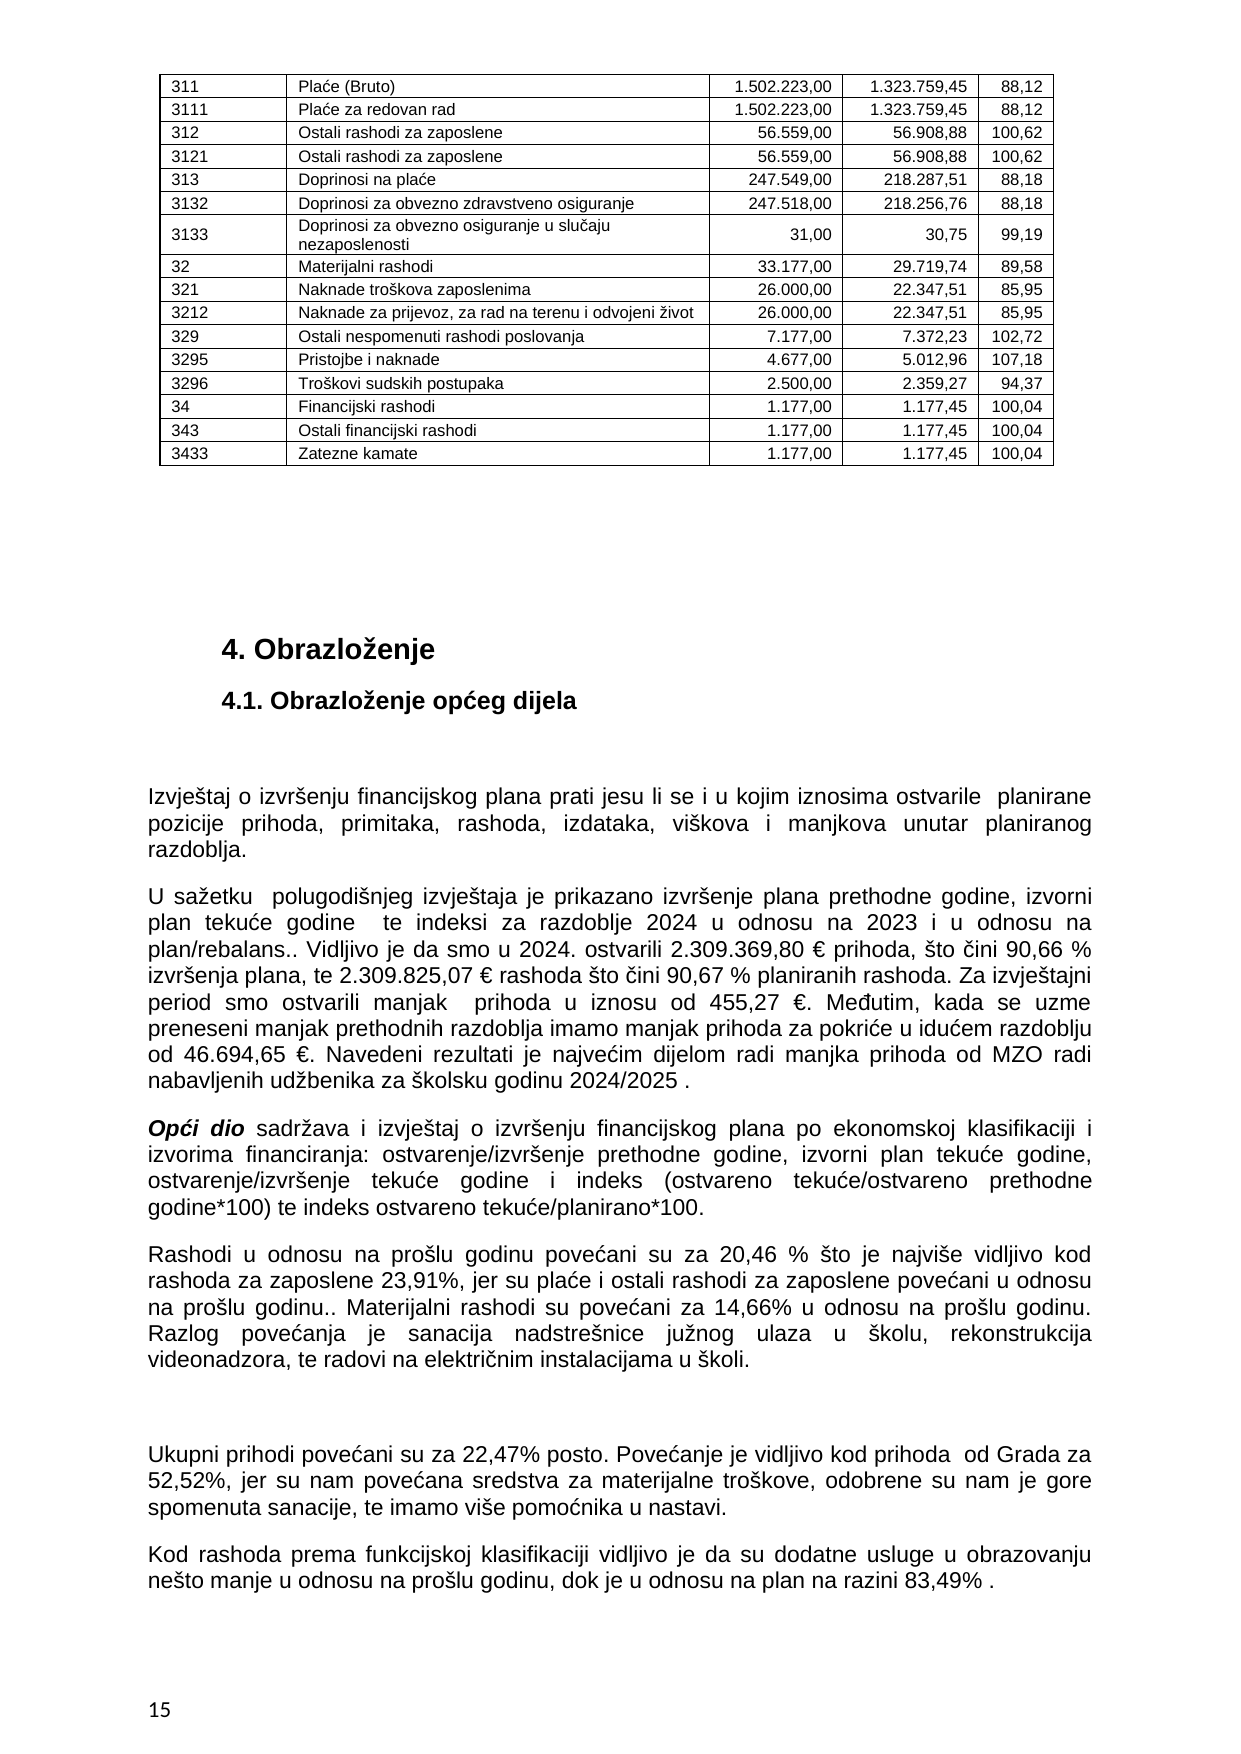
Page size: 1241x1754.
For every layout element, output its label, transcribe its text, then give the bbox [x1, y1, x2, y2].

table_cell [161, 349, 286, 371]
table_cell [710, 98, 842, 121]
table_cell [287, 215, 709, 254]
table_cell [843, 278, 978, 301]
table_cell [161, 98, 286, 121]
text Opći dio sadržava i izvještaj o izvršenju financijskog plana po ekonomskoj klasifikaciji i izvorima financiranja: ostvarenje/izvršenje prethodne godine, izvorni plan tekuće godine, ostvarenje/izvršenje tekuće godine i indeks (ostvareno tekuće/ostvareno prethodne godine*100) te indeks ostvareno tekuće/planirano*100. [148, 1115, 1093, 1220]
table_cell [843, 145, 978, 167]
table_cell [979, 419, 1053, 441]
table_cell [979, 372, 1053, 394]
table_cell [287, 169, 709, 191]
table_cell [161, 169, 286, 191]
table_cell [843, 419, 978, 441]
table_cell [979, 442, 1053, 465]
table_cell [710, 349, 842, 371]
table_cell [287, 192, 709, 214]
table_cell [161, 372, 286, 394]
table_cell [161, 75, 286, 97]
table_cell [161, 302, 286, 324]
text Rashodi u odnosu na prošlu godinu povećani su za 20,46 % što je najviše vidljivo kod rashoda za zaposlene 23,91%, jer su plaće i ostali rashodi za zaposlene povećani u odnosu na prošlu godinu.. Materijalni rashodi su povećani za 14,66% u odnosu na prošlu godinu. Razlog povećanja je sanacija nadstrešnice južnog ulaza u školu, rekonstrukcija videonadzora, te radovi na električnim instalacijama u školi. [148, 1241, 1093, 1373]
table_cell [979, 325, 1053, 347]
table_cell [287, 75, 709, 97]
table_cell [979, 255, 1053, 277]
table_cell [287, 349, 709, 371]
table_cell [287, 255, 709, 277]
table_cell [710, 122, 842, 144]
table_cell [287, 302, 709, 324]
text 4.1. Obrazloženje općeg dijela [221, 686, 1093, 715]
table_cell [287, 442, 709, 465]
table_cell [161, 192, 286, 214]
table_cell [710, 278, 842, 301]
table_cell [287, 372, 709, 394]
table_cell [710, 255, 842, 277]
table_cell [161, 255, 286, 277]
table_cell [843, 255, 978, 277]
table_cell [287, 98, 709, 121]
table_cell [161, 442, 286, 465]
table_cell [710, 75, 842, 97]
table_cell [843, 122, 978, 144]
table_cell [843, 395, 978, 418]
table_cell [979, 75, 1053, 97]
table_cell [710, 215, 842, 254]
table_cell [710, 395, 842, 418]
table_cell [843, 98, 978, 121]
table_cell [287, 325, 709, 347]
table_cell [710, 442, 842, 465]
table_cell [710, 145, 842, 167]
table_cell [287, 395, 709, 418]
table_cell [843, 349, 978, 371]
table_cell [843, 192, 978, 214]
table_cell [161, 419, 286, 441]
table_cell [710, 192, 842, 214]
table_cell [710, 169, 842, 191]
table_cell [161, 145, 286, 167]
text Ukupni prihodi povećani su za 22,47% posto. Povećanje je vidljivo kod prihoda od Grada za 52,52%, jer su nam povećana sredstva za materijalne troškove, odobrene su nam je gore spomenuta sanacije, te imamo više pomoćnika u nastavi. [148, 1441, 1093, 1520]
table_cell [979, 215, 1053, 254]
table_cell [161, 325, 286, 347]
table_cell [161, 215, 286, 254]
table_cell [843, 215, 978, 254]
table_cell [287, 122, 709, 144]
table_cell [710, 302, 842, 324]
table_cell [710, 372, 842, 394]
text Kod rashoda prema funkcijskoj klasifikaciji vidljivo je da su dodatne usluge u obrazovanju nešto manje u odnosu na prošlu godinu, dok je u odnosu na plan na razini 83,49% . [148, 1541, 1093, 1593]
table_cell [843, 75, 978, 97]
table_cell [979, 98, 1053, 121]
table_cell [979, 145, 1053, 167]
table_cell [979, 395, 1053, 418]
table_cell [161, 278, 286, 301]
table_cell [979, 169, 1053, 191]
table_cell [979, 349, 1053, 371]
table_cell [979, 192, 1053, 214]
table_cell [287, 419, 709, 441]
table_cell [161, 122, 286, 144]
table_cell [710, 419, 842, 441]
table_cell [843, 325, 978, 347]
text Izvještaj o izvršenju financijskog plana prati jesu li se i u kojim iznosima ostvarile planirane pozicije prihoda, primitaka, rashoda, izdataka, viškova i manjkova unutar planiranog razdoblja. [148, 783, 1093, 862]
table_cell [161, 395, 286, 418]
text 4. Obrazloženje [148, 632, 1093, 666]
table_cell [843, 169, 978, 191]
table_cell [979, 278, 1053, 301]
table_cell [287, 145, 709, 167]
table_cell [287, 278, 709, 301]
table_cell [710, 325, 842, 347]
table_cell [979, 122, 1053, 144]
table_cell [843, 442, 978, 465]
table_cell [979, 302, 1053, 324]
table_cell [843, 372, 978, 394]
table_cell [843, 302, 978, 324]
text U sažetku polugodišnjeg izvještaja je prikazano izvršenje plana prethodne godine, izvorni plan tekuće godine te indeksi za razdoblje 2024 u odnosu na 2023 i u odnosu na plan/rebalans.. Vidljivo je da smo u 2024. ostvarili 2.309.369,80 € prihoda, što čini 90,66 % izvršenja plana, te 2.309.825,07 € rashoda što čini 90,67 % planiranih rashoda. Za izvještajni period smo ostvarili manjak prihoda u iznosu od 455,27 €. Međutim, kada se uzme preneseni manjak prethodnih razdoblja imamo manjak prihoda za pokriće u idućem razdoblju od 46.694,65 €. Navedeni rezultati je najvećim dijelom radi manjka prihoda od MZO radi nabavljenih udžbenika za školsku godinu 2024/2025 . [148, 883, 1093, 1094]
